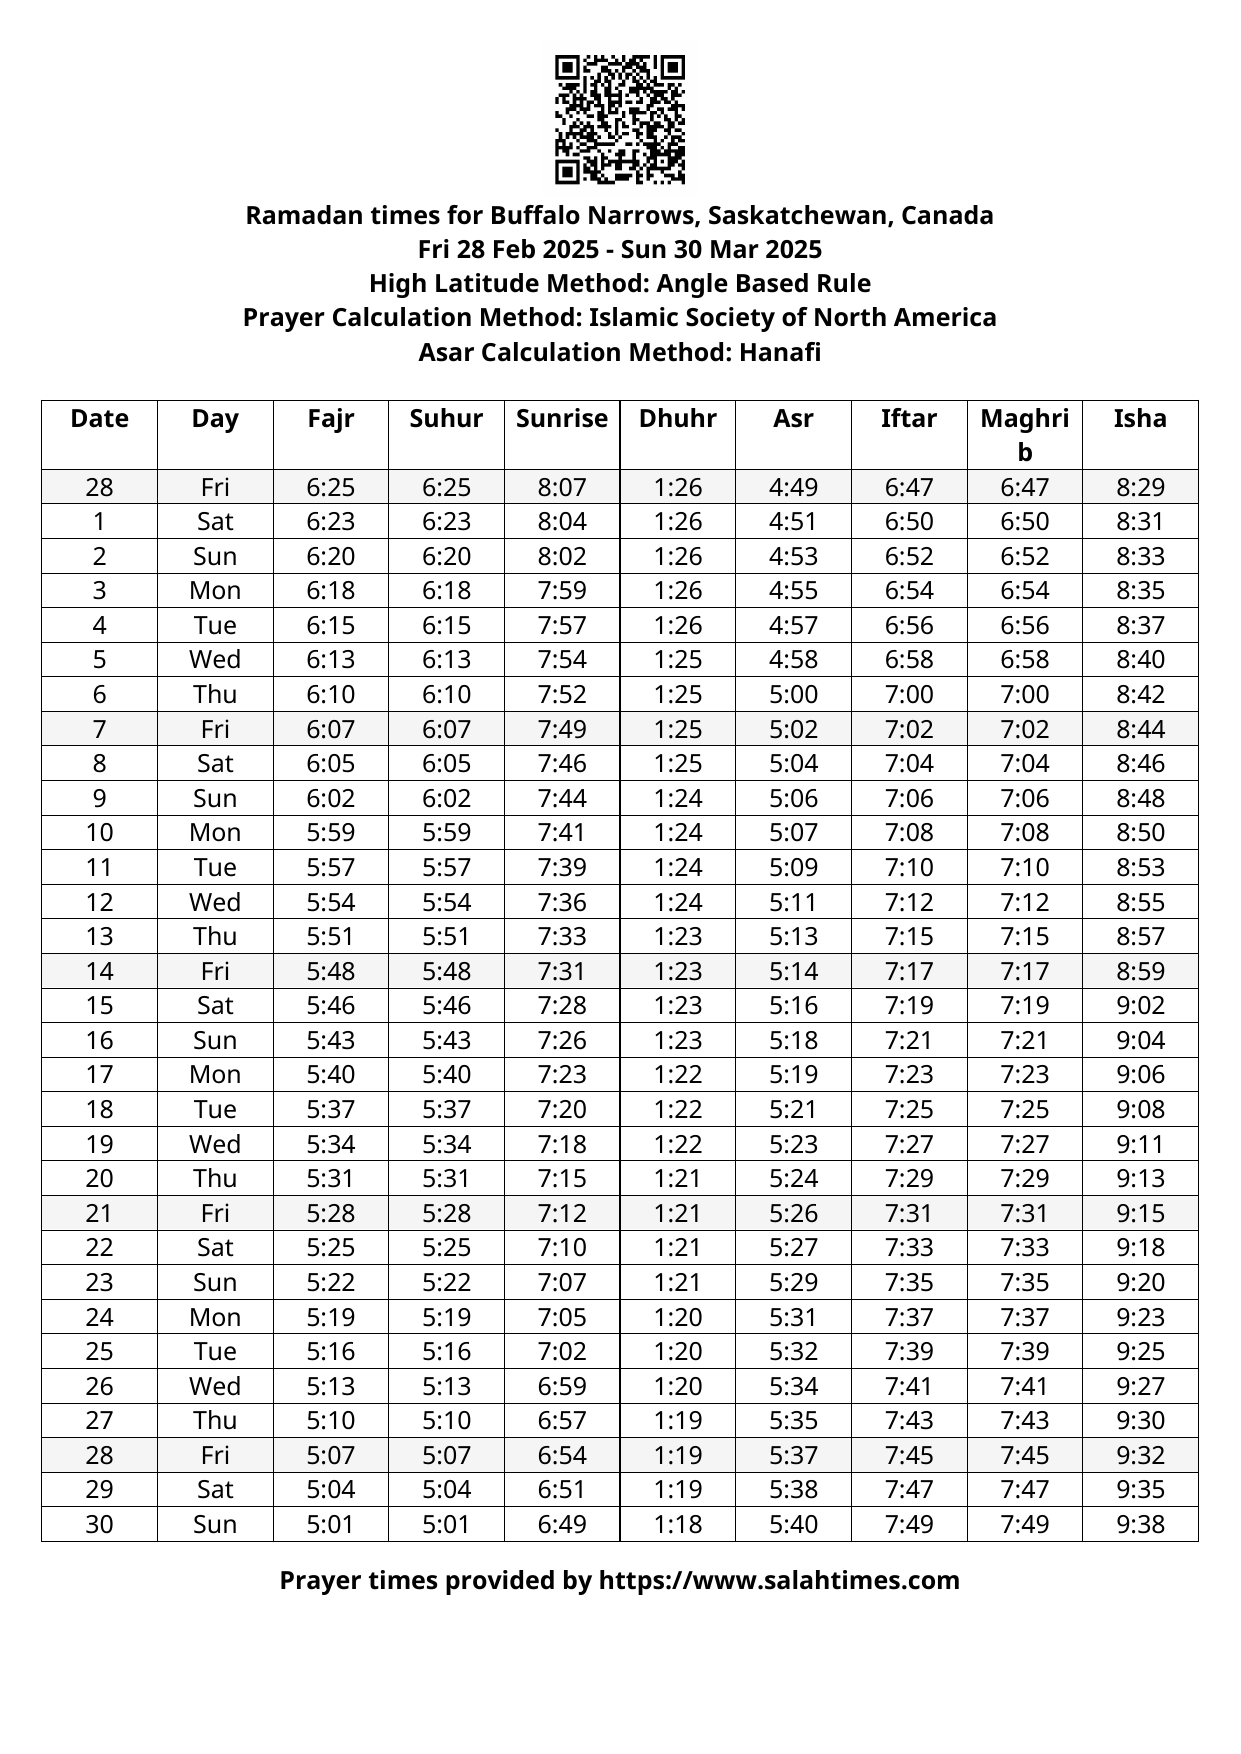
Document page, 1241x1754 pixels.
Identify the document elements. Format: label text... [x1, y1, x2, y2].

table_cell 4:58 [736, 643, 851, 676]
table_cell 7:41 [852, 1369, 967, 1402]
table_cell 6:51 [505, 1473, 619, 1506]
table_cell 7:39 [852, 1334, 967, 1368]
table_cell 5:40 [389, 1058, 504, 1091]
table_cell 7:27 [968, 1127, 1082, 1160]
table_cell 5:46 [389, 989, 504, 1022]
table_cell 4:55 [736, 574, 851, 607]
table_cell 7:59 [505, 574, 619, 607]
table_cell 1:23 [621, 1023, 735, 1057]
table_cell 1:21 [621, 1196, 735, 1229]
table_cell 7:33 [505, 919, 619, 953]
table_cell 5 [42, 643, 157, 676]
table_cell 5:23 [736, 1127, 851, 1160]
table_cell 1:20 [621, 1300, 735, 1333]
table_cell 7:45 [852, 1438, 967, 1472]
table_cell 5:06 [736, 781, 851, 814]
table_cell 7:00 [968, 677, 1082, 711]
table_cell 18 [42, 1092, 157, 1126]
table_cell 7:47 [852, 1473, 967, 1506]
table_cell 9:18 [1083, 1231, 1198, 1264]
table_cell 9:38 [1083, 1507, 1198, 1541]
table_cell 9:35 [1083, 1473, 1198, 1506]
table_cell 5:37 [736, 1438, 851, 1472]
table_cell Fri [158, 1438, 273, 1472]
table_cell 5:11 [736, 885, 851, 918]
table_cell 1:26 [621, 504, 735, 538]
table_cell 6:56 [852, 608, 967, 642]
table_cell 5:43 [389, 1023, 504, 1057]
table_cell 5:13 [274, 1369, 388, 1402]
table_cell 8:55 [1083, 885, 1198, 918]
table_cell 6:57 [505, 1404, 619, 1437]
table_cell 15 [42, 989, 157, 1022]
table_cell 9:25 [1083, 1334, 1198, 1368]
table_cell 7:15 [505, 1161, 619, 1195]
table_cell 7:35 [968, 1265, 1082, 1299]
table_cell 9:32 [1083, 1438, 1198, 1472]
table_cell 7:37 [852, 1300, 967, 1333]
table_cell 23 [42, 1265, 157, 1299]
table_cell 1:20 [621, 1334, 735, 1368]
table_cell 7:06 [852, 781, 967, 814]
table_cell 7:43 [852, 1404, 967, 1437]
table_cell 5:22 [274, 1265, 388, 1299]
table_cell Sat [158, 1473, 273, 1506]
table_cell Sat [158, 989, 273, 1022]
table_cell Thu [158, 1404, 273, 1437]
table_cell 7:45 [968, 1438, 1082, 1472]
table_header Fajr [274, 401, 388, 469]
table_cell 5:16 [389, 1334, 504, 1368]
table_cell 7:23 [968, 1058, 1082, 1091]
table_cell 5:04 [736, 746, 851, 780]
table_cell 14 [42, 954, 157, 987]
table_cell 7:20 [505, 1092, 619, 1126]
table_cell 6:54 [852, 574, 967, 607]
table_cell 7:28 [505, 989, 619, 1022]
table_cell 8:59 [1083, 954, 1198, 987]
table_cell 5:37 [274, 1092, 388, 1126]
table_cell 7:19 [852, 989, 967, 1022]
table_cell 7:00 [852, 677, 967, 711]
table_cell 1:26 [621, 470, 735, 503]
table_cell 7:29 [852, 1161, 967, 1195]
table_cell 5:02 [736, 712, 851, 745]
table_cell 8:48 [1083, 781, 1198, 814]
table_cell 5:22 [389, 1265, 504, 1299]
table_cell 4:57 [736, 608, 851, 642]
table_cell 5:32 [736, 1334, 851, 1368]
table_cell 8:31 [1083, 504, 1198, 538]
table_cell 7:15 [968, 919, 1082, 953]
table_cell 1:23 [621, 989, 735, 1022]
table_cell 7:05 [505, 1300, 619, 1333]
table_cell 8:42 [1083, 677, 1198, 711]
table_cell 7:25 [968, 1092, 1082, 1126]
table_cell Sun [158, 1023, 273, 1057]
table_cell 6:52 [852, 539, 967, 572]
table_cell 5:19 [736, 1058, 851, 1091]
table_cell 5:29 [736, 1265, 851, 1299]
table_cell Fri [158, 470, 273, 503]
table_cell 17 [42, 1058, 157, 1091]
table_cell 1:22 [621, 1127, 735, 1160]
table_cell Wed [158, 643, 273, 676]
table_cell 9:04 [1083, 1023, 1198, 1057]
table_cell 7:12 [505, 1196, 619, 1229]
table_cell 7:29 [968, 1161, 1082, 1195]
table_cell 7:26 [505, 1023, 619, 1057]
table_cell 9:02 [1083, 989, 1198, 1022]
table_cell 6:23 [274, 504, 388, 538]
table_cell 7:25 [852, 1092, 967, 1126]
table_cell 6:07 [274, 712, 388, 745]
table_cell 1:26 [621, 608, 735, 642]
table_header Isha [1083, 401, 1198, 469]
table_cell 5:34 [736, 1369, 851, 1402]
table_cell 11 [42, 850, 157, 884]
table_cell 7:49 [505, 712, 619, 745]
table_cell 7:12 [852, 885, 967, 918]
table_cell 8:02 [505, 539, 619, 572]
table_cell 1:21 [621, 1231, 735, 1264]
table_cell 7:02 [968, 712, 1082, 745]
table_cell 5:09 [736, 850, 851, 884]
picture [542, 41, 699, 198]
table_cell 5:51 [389, 919, 504, 953]
table_cell 5:25 [389, 1231, 504, 1264]
table_cell 7:44 [505, 781, 619, 814]
table_cell 1:25 [621, 712, 735, 745]
table_cell 19 [42, 1127, 157, 1160]
table_cell Wed [158, 1369, 273, 1402]
table_cell 5:35 [736, 1404, 851, 1437]
table_cell Sun [158, 1265, 273, 1299]
table_cell 6:02 [389, 781, 504, 814]
table_cell 6:20 [274, 539, 388, 572]
table_cell 3 [42, 574, 157, 607]
table_cell 30 [42, 1507, 157, 1541]
table_cell 9:13 [1083, 1161, 1198, 1195]
table_cell 1:19 [621, 1438, 735, 1472]
table_cell 4 [42, 608, 157, 642]
table_cell 4:51 [736, 504, 851, 538]
table_cell 7:46 [505, 746, 619, 780]
table_cell 7:54 [505, 643, 619, 676]
table_cell 16 [42, 1023, 157, 1057]
table_cell 1:21 [621, 1265, 735, 1299]
table_cell 6:13 [389, 643, 504, 676]
table_cell 6:20 [389, 539, 504, 572]
table_cell Sun [158, 1507, 273, 1541]
table_cell 5:10 [274, 1404, 388, 1437]
table_cell 6:54 [505, 1438, 619, 1472]
table_cell 29 [42, 1473, 157, 1506]
table_cell Wed [158, 1127, 273, 1160]
text Prayer times provided by https://www.salahtimes.com [42, 1563, 1198, 1597]
table_cell 5:24 [736, 1161, 851, 1195]
table_cell 5:27 [736, 1231, 851, 1264]
table_cell 5:00 [736, 677, 851, 711]
table_cell Sat [158, 1231, 273, 1264]
table_cell 28 [42, 1438, 157, 1472]
table_cell 5:18 [736, 1023, 851, 1057]
table_cell 22 [42, 1231, 157, 1264]
table_cell Fri [158, 1196, 273, 1229]
table_cell 7 [42, 712, 157, 745]
table_cell 8 [42, 746, 157, 780]
table_cell 1:18 [621, 1507, 735, 1541]
table_cell 7:21 [852, 1023, 967, 1057]
table_cell 7:23 [505, 1058, 619, 1091]
table_cell Thu [158, 677, 273, 711]
table_cell 5:04 [389, 1473, 504, 1506]
table_cell 5:07 [274, 1438, 388, 1472]
table_cell 6:10 [389, 677, 504, 711]
text Ramadan times for Buffalo Narrows, Saskatchewan, Canada [42, 198, 1198, 232]
table_cell 6:15 [389, 608, 504, 642]
table_cell 5:40 [274, 1058, 388, 1091]
table_cell 5:28 [389, 1196, 504, 1229]
table_cell 5:07 [389, 1438, 504, 1472]
text Prayer Calculation Method: Islamic Society of North America [42, 300, 1198, 334]
table_cell 28 [42, 470, 157, 503]
table_cell 5:59 [389, 816, 504, 849]
table_cell 7:39 [505, 850, 619, 884]
table_cell 7:21 [968, 1023, 1082, 1057]
table_cell 2 [42, 539, 157, 572]
table_cell 7:08 [968, 816, 1082, 849]
table_cell 8:35 [1083, 574, 1198, 607]
table_cell 5:46 [274, 989, 388, 1022]
table_cell 6:02 [274, 781, 388, 814]
table_cell 8:50 [1083, 816, 1198, 849]
table_cell 5:04 [274, 1473, 388, 1506]
table_cell 7:37 [968, 1300, 1082, 1333]
table_cell 7:49 [852, 1507, 967, 1541]
table_cell 9:08 [1083, 1092, 1198, 1126]
table_cell 7:10 [968, 850, 1082, 884]
table_cell Mon [158, 1058, 273, 1091]
table_cell 7:06 [968, 781, 1082, 814]
table_cell 5:31 [736, 1300, 851, 1333]
table_cell 5:34 [389, 1127, 504, 1160]
table_cell 4:49 [736, 470, 851, 503]
table_cell 9:15 [1083, 1196, 1198, 1229]
table_cell 7:57 [505, 608, 619, 642]
table_cell 6:56 [968, 608, 1082, 642]
table_cell 7:04 [852, 746, 967, 780]
table_cell 5:28 [274, 1196, 388, 1229]
table_header Date [42, 401, 157, 469]
table_cell Tue [158, 1334, 273, 1368]
table_cell 7:31 [968, 1196, 1082, 1229]
table_cell 6:05 [274, 746, 388, 780]
table_cell 6:13 [274, 643, 388, 676]
table_cell 8:37 [1083, 608, 1198, 642]
table_cell 9:11 [1083, 1127, 1198, 1160]
table_cell 26 [42, 1369, 157, 1402]
table_cell 7:07 [505, 1265, 619, 1299]
table_cell 5:57 [274, 850, 388, 884]
table_cell 7:41 [505, 816, 619, 849]
table_cell 5:40 [736, 1507, 851, 1541]
table_cell Sun [158, 539, 273, 572]
table_cell 1:21 [621, 1161, 735, 1195]
table_cell 6:58 [968, 643, 1082, 676]
table_cell 1:23 [621, 954, 735, 987]
table_cell 21 [42, 1196, 157, 1229]
table_cell 5:48 [389, 954, 504, 987]
table_cell 7:10 [852, 850, 967, 884]
table_cell 5:01 [274, 1507, 388, 1541]
table_cell 1:24 [621, 850, 735, 884]
table_cell 7:31 [505, 954, 619, 987]
table_cell Sat [158, 746, 273, 780]
table_cell 7:41 [968, 1369, 1082, 1402]
table_cell 7:27 [852, 1127, 967, 1160]
table_cell 6:47 [852, 470, 967, 503]
table_cell 7:33 [852, 1231, 967, 1264]
table_cell 7:12 [968, 885, 1082, 918]
table_cell 6:25 [274, 470, 388, 503]
table_cell 8:57 [1083, 919, 1198, 953]
table_cell 27 [42, 1404, 157, 1437]
table_cell 6:23 [389, 504, 504, 538]
table_cell 7:47 [968, 1473, 1082, 1506]
table_cell 7:31 [852, 1196, 967, 1229]
table_cell 6:50 [852, 504, 967, 538]
table_cell 7:02 [505, 1334, 619, 1368]
table_cell 9:27 [1083, 1369, 1198, 1402]
table_cell Tue [158, 608, 273, 642]
table_cell 6:58 [852, 643, 967, 676]
table_cell 1:25 [621, 746, 735, 780]
table_cell 1:24 [621, 885, 735, 918]
table_cell Fri [158, 712, 273, 745]
table_cell 1:23 [621, 919, 735, 953]
table_cell 8:33 [1083, 539, 1198, 572]
table_header Iftar [852, 401, 967, 469]
table_cell 6:50 [968, 504, 1082, 538]
table_header Dhuhr [621, 401, 735, 469]
table_cell 7:10 [505, 1231, 619, 1264]
table_header Sunrise [505, 401, 619, 469]
table_cell 5:10 [389, 1404, 504, 1437]
table_cell 1:22 [621, 1058, 735, 1091]
table_cell 7:17 [852, 954, 967, 987]
table_cell 5:21 [736, 1092, 851, 1126]
table_cell 6:10 [274, 677, 388, 711]
table_cell Wed [158, 885, 273, 918]
table_cell 8:46 [1083, 746, 1198, 780]
table_cell Fri [158, 954, 273, 987]
table_cell 4:53 [736, 539, 851, 572]
table_cell 8:40 [1083, 643, 1198, 676]
table_cell Mon [158, 1300, 273, 1333]
table_cell 5:57 [389, 850, 504, 884]
table_cell 24 [42, 1300, 157, 1333]
table_cell 5:19 [274, 1300, 388, 1333]
table_cell 8:07 [505, 470, 619, 503]
table_header Suhur [389, 401, 504, 469]
table_cell 7:49 [968, 1507, 1082, 1541]
table_cell 9 [42, 781, 157, 814]
table_cell 5:48 [274, 954, 388, 987]
table_cell 5:13 [736, 919, 851, 953]
table_cell 1:22 [621, 1092, 735, 1126]
table_cell 1:19 [621, 1473, 735, 1506]
table_cell 1:24 [621, 781, 735, 814]
table_cell 7:36 [505, 885, 619, 918]
table_cell 5:19 [389, 1300, 504, 1333]
table_cell 25 [42, 1334, 157, 1368]
table_header Maghrib [968, 401, 1082, 469]
table_cell 1:26 [621, 574, 735, 607]
table_cell 6 [42, 677, 157, 711]
table_cell Thu [158, 1161, 273, 1195]
table_cell 8:04 [505, 504, 619, 538]
text Fri 28 Feb 2025 - Sun 30 Mar 2025 [42, 232, 1198, 266]
table_cell 6:52 [968, 539, 1082, 572]
table_cell 7:08 [852, 816, 967, 849]
table_cell 5:54 [389, 885, 504, 918]
table_cell Tue [158, 1092, 273, 1126]
table_cell 13 [42, 919, 157, 953]
table_cell 6:54 [968, 574, 1082, 607]
table_cell 9:06 [1083, 1058, 1198, 1091]
table_cell 6:15 [274, 608, 388, 642]
text Asar Calculation Method: Hanafi [42, 334, 1198, 368]
table_cell 5:51 [274, 919, 388, 953]
table_cell 5:07 [736, 816, 851, 849]
table_cell 20 [42, 1161, 157, 1195]
table_cell 7:33 [968, 1231, 1082, 1264]
text High Latitude Method: Angle Based Rule [42, 266, 1198, 300]
table_cell Thu [158, 919, 273, 953]
table_cell 7:19 [968, 989, 1082, 1022]
table_cell 6:18 [389, 574, 504, 607]
table_cell 7:18 [505, 1127, 619, 1160]
table_cell 7:43 [968, 1404, 1082, 1437]
table_cell 5:16 [736, 989, 851, 1022]
table_cell 5:16 [274, 1334, 388, 1368]
table_cell 1:24 [621, 816, 735, 849]
table_cell 7:17 [968, 954, 1082, 987]
table_cell 8:29 [1083, 470, 1198, 503]
table_cell 9:30 [1083, 1404, 1198, 1437]
table_cell 9:23 [1083, 1300, 1198, 1333]
table_cell 1:20 [621, 1369, 735, 1402]
table_cell Tue [158, 850, 273, 884]
table_cell 5:01 [389, 1507, 504, 1541]
table_cell 7:52 [505, 677, 619, 711]
table_cell 9:20 [1083, 1265, 1198, 1299]
table_cell 5:38 [736, 1473, 851, 1506]
table_cell 5:14 [736, 954, 851, 987]
table_cell 8:53 [1083, 850, 1198, 884]
table_cell 6:07 [389, 712, 504, 745]
table_header Asr [736, 401, 851, 469]
table_cell Sun [158, 781, 273, 814]
table_cell 7:39 [968, 1334, 1082, 1368]
table_cell 8:44 [1083, 712, 1198, 745]
table_cell 1 [42, 504, 157, 538]
table_cell 5:26 [736, 1196, 851, 1229]
table_cell Mon [158, 816, 273, 849]
table_cell 7:23 [852, 1058, 967, 1091]
table_cell 1:25 [621, 643, 735, 676]
table_cell 5:25 [274, 1231, 388, 1264]
table_cell 6:05 [389, 746, 504, 780]
table_cell 5:31 [389, 1161, 504, 1195]
table_cell Sat [158, 504, 273, 538]
table_cell 6:47 [968, 470, 1082, 503]
table_cell 7:04 [968, 746, 1082, 780]
table_cell 7:02 [852, 712, 967, 745]
table_cell Mon [158, 574, 273, 607]
table_cell 1:26 [621, 539, 735, 572]
table_cell 5:37 [389, 1092, 504, 1126]
table_header Day [158, 401, 273, 469]
table_cell 5:31 [274, 1161, 388, 1195]
table_cell 6:49 [505, 1507, 619, 1541]
table_cell 6:59 [505, 1369, 619, 1402]
table_cell 6:18 [274, 574, 388, 607]
table_cell 5:13 [389, 1369, 504, 1402]
table_cell 5:59 [274, 816, 388, 849]
table_cell 12 [42, 885, 157, 918]
table_cell 7:15 [852, 919, 967, 953]
table_cell 5:34 [274, 1127, 388, 1160]
table_cell 7:35 [852, 1265, 967, 1299]
table_cell 1:19 [621, 1404, 735, 1437]
table_cell 5:43 [274, 1023, 388, 1057]
table_cell 10 [42, 816, 157, 849]
table_cell 5:54 [274, 885, 388, 918]
table_cell 6:25 [389, 470, 504, 503]
table_cell 1:25 [621, 677, 735, 711]
